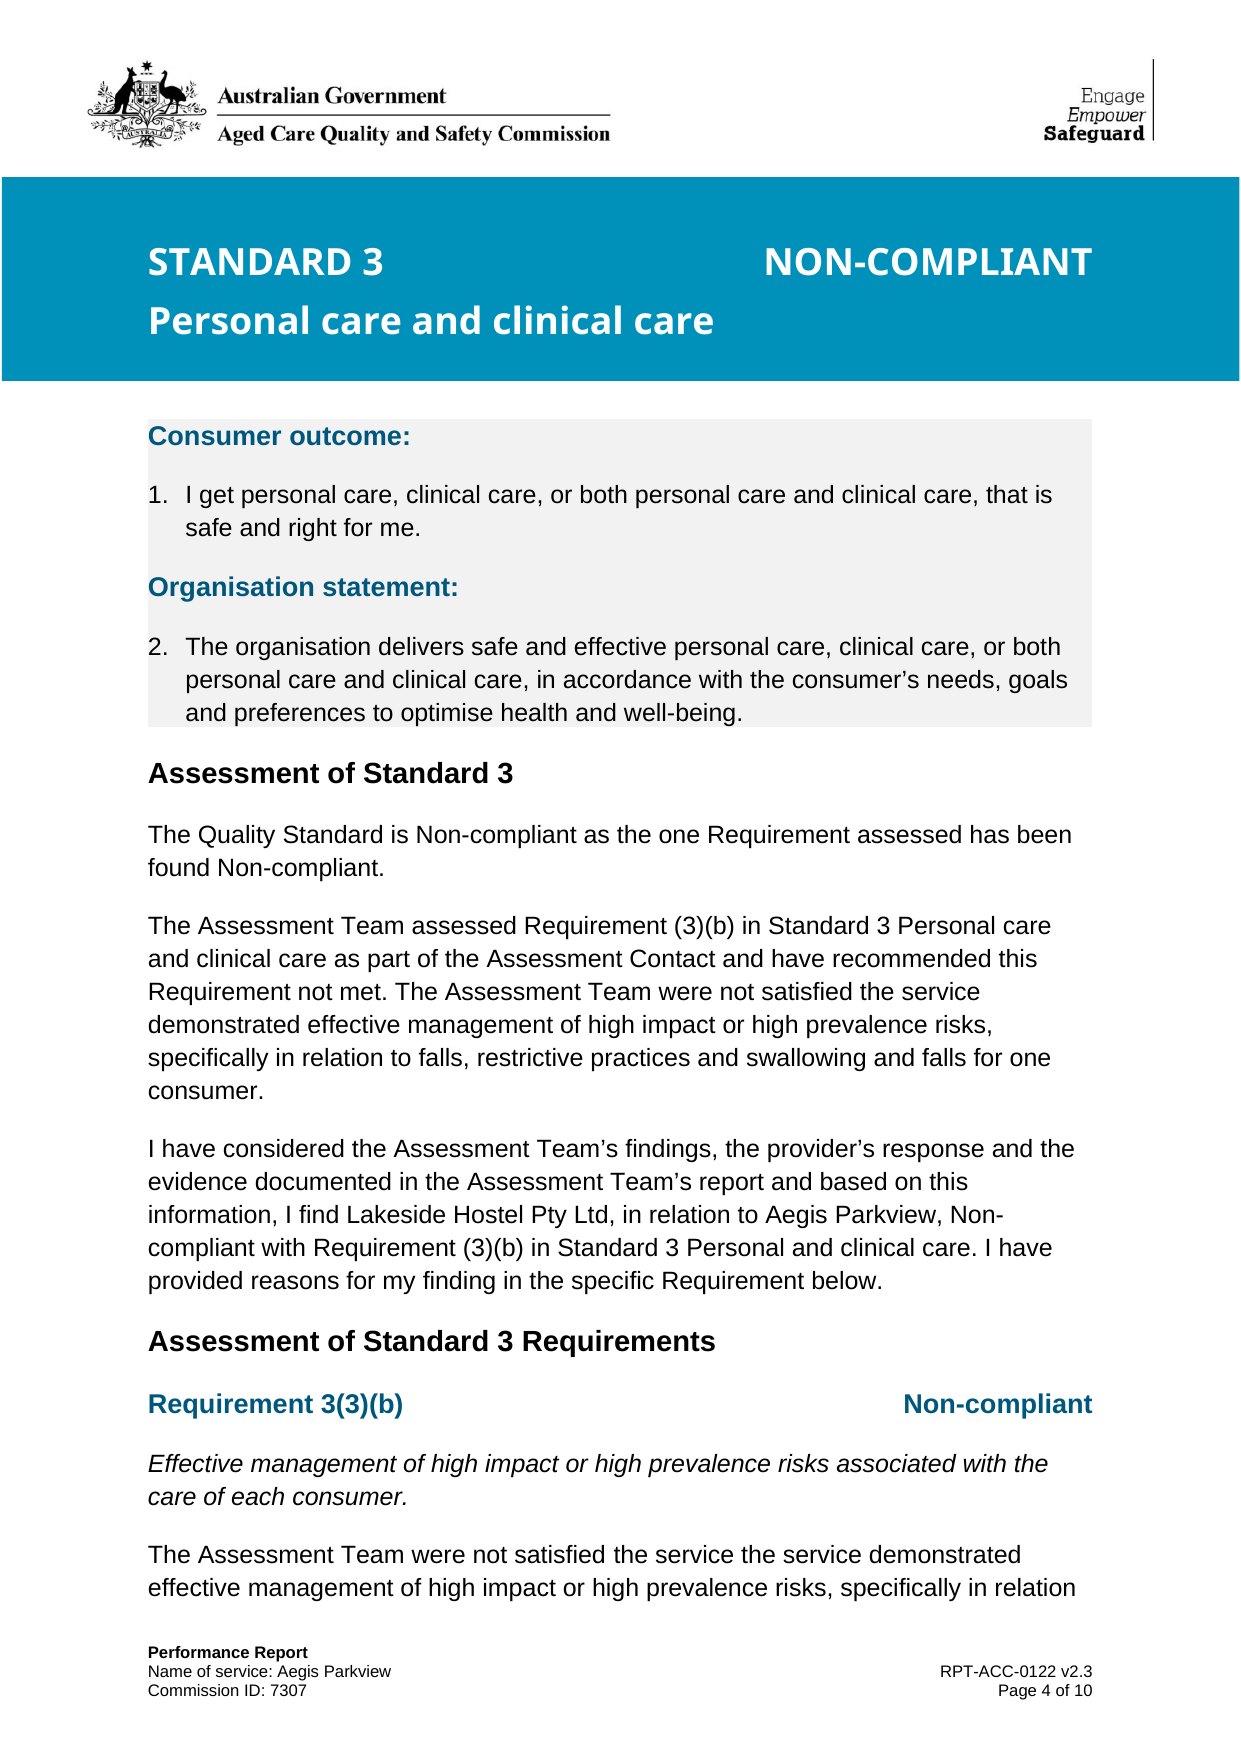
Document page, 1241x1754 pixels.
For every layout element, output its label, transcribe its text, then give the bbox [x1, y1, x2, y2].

text Effective management of high impact or high prevalence risks associated with the care of each consumer. [148, 1449, 1092, 1511]
list The organisation delivers safe and effective personal care, clinical care, or both personal care and clinical care, in accordance with the consumer’s needs, goals and preferences to optimise health and well-being. [148, 632, 1092, 727]
subtitle Assessment of Standard 3 Requirements [148, 1324, 1092, 1358]
subtitle Consumer outcome: [148, 419, 1092, 451]
subtitle Organisation statement: [148, 571, 1092, 603]
text The Assessment Team assessed Requirement (3)(b) in Standard 3 Personal care and clinical care as part of the Assessment Contact and have recommended this Requirement not met. The Assessment Team were not satisfied the service demonstrated effective management of high impact or high prevalence risks, specifically in relation to falls, restrictive practices and swallowing and falls for one consumer. [148, 911, 1092, 1105]
picture [1, 0, 1241, 169]
subtitle STANDARD 3 NON-COMPLIANT Personal care and clinical care [148, 236, 1092, 345]
subtitle Assessment of Standard 3 [148, 756, 1092, 790]
text The Quality Standard is Non-compliant as the one Requirement assessed has been found Non-compliant. [148, 820, 1092, 882]
list I get personal care, clinical care, or both personal care and clinical care, that is safe and right for me. [148, 480, 1092, 542]
subtitle Requirement 3(3)(b) Non-compliant [148, 1388, 1092, 1419]
text I have considered the Assessment Team’s findings, the provider’s response and the evidence documented in the Assessment Team’s report and based on this information, I find Lakeside Hostel Pty Ltd, in relation to Aegis Parkview, Non-compliant with Requirement (3)(b) in Standard 3 Personal and clinical care. I have provided reasons for my finding in the specific Requirement below. [148, 1134, 1092, 1295]
